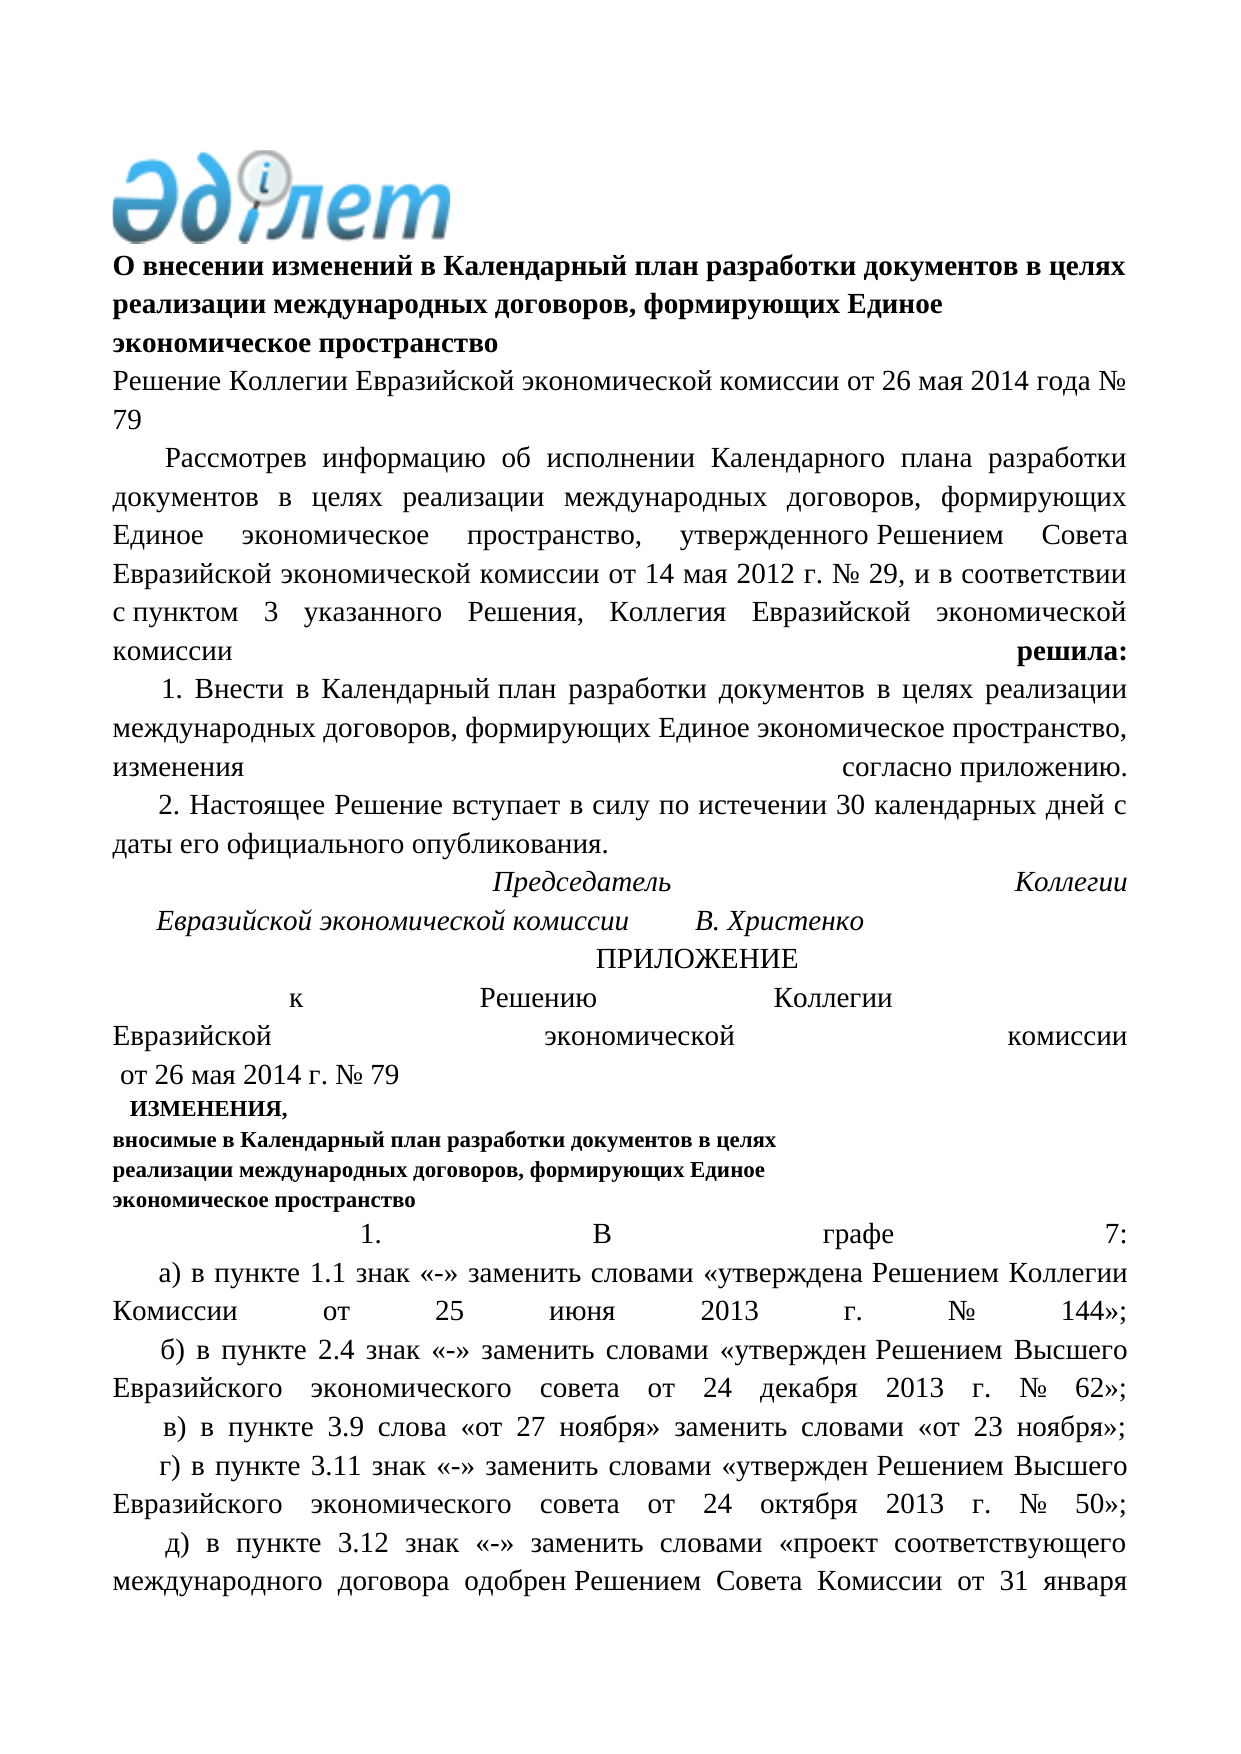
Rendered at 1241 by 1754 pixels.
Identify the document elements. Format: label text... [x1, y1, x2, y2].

text Председатель Коллегии Евразийской экономической комиссии В. Христенко [112, 864, 1128, 936]
text ПРИЛОЖЕНИЕ к Решению Коллегии Евразийской экономической комиссии от 26 мая 2014 г. № 79 [112, 941, 1128, 1091]
text Рассмотрев информацию об исполнении Календарного плана разработки документов в целях реализации международных договоров, формирующих Единое экономическое пространство, утвержденного Решением Совета Евразийской экономической комиссии от 14 мая 2012 г. № 29, и в соответствии с пунктом 3 указанного Решения, Коллегия Евразийской экономической комиссии решила: 1. Внести в Календарный план разработки документов в целях реализации международных договоров, формирующих Единое экономическое пространство, изменения согласно приложению. 2. Настоящее Решение вступает в силу по истечении 30 календарных дней с даты его официального опубликования. [112, 440, 1128, 859]
text О внесении изменений в Календарный план разработки документов в целях реализации международных договоров, формирующих Единое экономическое пространство [112, 248, 1128, 358]
text Решение Коллегии Евразийской экономической комиссии от 26 мая 2014 года № 79 [112, 363, 1128, 435]
text ИЗМЕНЕНИЯ, вносимые в Календарный план разработки документов в целях реализации международных договоров, формирующих Единое экономическое пространство [112, 1096, 1128, 1212]
picture [112, 150, 451, 244]
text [112, 1216, 1128, 1597]
